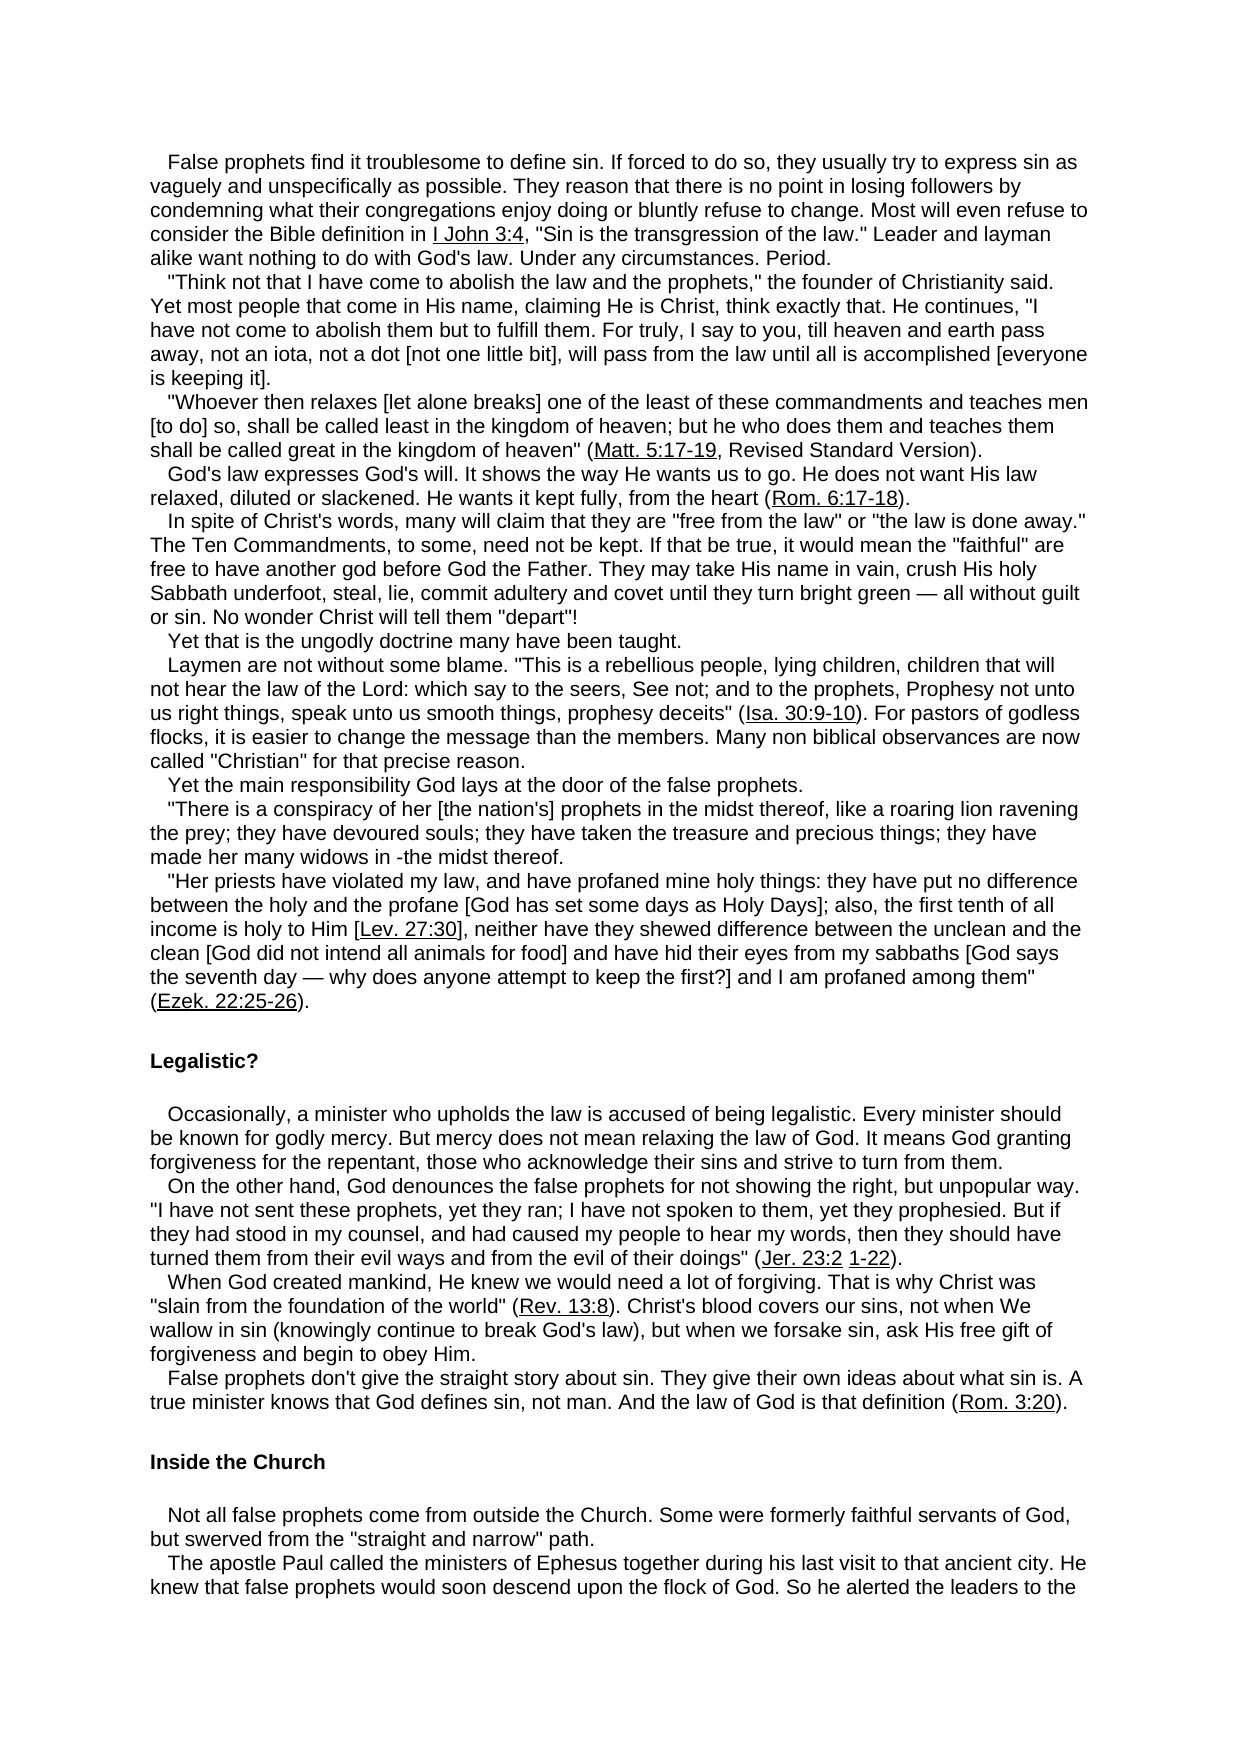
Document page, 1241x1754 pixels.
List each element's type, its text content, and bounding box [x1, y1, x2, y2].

text Occasionally, a minister who upholds the law is accused of being legalistic. Every minister should be known for godly mercy. But mercy does not mean relaxing the law of God. It means God granting forgiveness for the repentant, those who acknowledge their sins and strive to turn from them. On the other hand, God denounces the false prophets for not showing the right, but unpopular way. "I have not sent these prophets, yet they ran; I have not spoken to them, yet they prophesied. But if they had stood in my counsel, and had caused my people to hear my words, then they should have turned them from their evil ways and from the evil of their doings" (Jer. 23:2 1-22). When God created mankind, He knew we would need a lot of forgiving. That is why Christ was "slain from the foundation of the world" (Rev. 13:8). Christ's blood covers our sins, not when We wallow in sin (knowingly continue to break God's law), but when we forsake sin, ask His free gift of forgiveness and begin to obey Him. False prophets don't give the straight story about sin. They give their own ideas about what sin is. A true minister knows that God defines sin, not man. And the law of God is that definition (Rom. 3:20). [150, 1102, 1090, 1413]
text Legalistic? [150, 1042, 1090, 1073]
text Inside the Church [150, 1443, 1090, 1474]
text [150, 1503, 1090, 1599]
